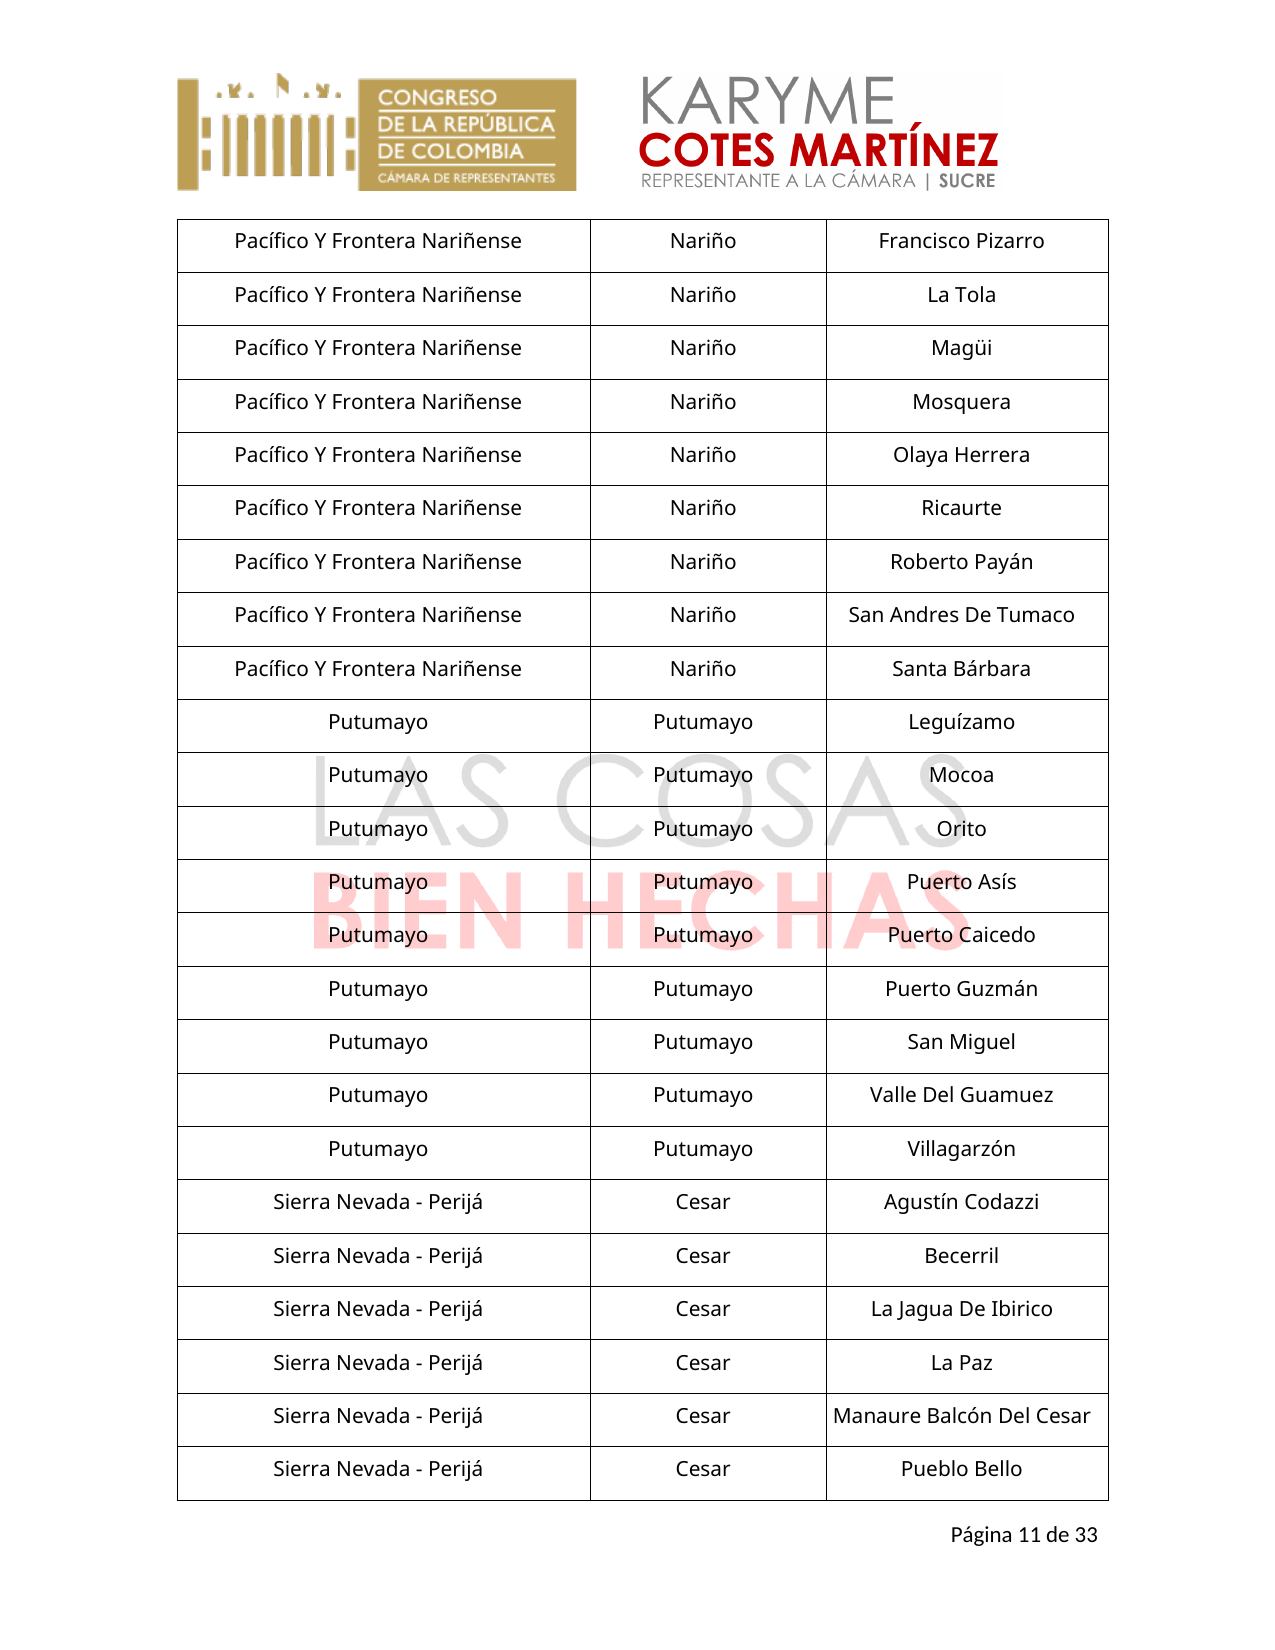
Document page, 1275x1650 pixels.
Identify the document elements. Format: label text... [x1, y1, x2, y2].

table_cell Orito [827, 807, 1108, 859]
table_cell Pueblo Bello [827, 1447, 1108, 1499]
table_cell Francisco Pizarro [827, 220, 1108, 272]
table_cell Puerto Asís [827, 860, 1108, 912]
table_cell Putumayo [178, 1074, 590, 1126]
table_cell Nariño [591, 380, 826, 432]
table_cell Cesar [591, 1234, 826, 1286]
table_cell La Paz [827, 1340, 1108, 1393]
table_cell Sierra Nevada - Perijá [178, 1234, 590, 1286]
table_cell Agustín Codazzi [827, 1180, 1108, 1232]
table_cell Becerril [827, 1234, 1108, 1286]
table_cell Nariño [591, 273, 826, 325]
table_cell La Jagua De Ibirico [827, 1287, 1108, 1339]
table_cell Mosquera [827, 380, 1108, 432]
table_cell Putumayo [178, 1127, 590, 1179]
table_cell Putumayo [591, 700, 826, 752]
table_cell Putumayo [591, 1020, 826, 1072]
table_cell Putumayo [591, 860, 826, 912]
table_cell Cesar [591, 1180, 826, 1232]
table_cell Nariño [591, 647, 826, 699]
table_cell Putumayo [178, 1020, 590, 1072]
table_cell Pacífico Y Frontera Nariñense [178, 593, 590, 646]
picture [177, 73, 577, 191]
table_cell Cesar [591, 1340, 826, 1393]
table_cell Putumayo [591, 1074, 826, 1126]
table_cell Nariño [591, 326, 826, 379]
table_cell Putumayo [591, 807, 826, 859]
table_cell Putumayo [591, 753, 826, 806]
table_cell San Miguel [827, 1020, 1108, 1072]
table_cell Sierra Nevada - Perijá [178, 1340, 590, 1393]
table_cell Putumayo [178, 807, 590, 859]
table_cell Pacífico Y Frontera Nariñense [178, 220, 590, 272]
table_cell Pacífico Y Frontera Nariñense [178, 647, 590, 699]
table_cell Nariño [591, 433, 826, 485]
table_cell Manaure Balcón Del Cesar [827, 1394, 1108, 1446]
table_cell Roberto Payán [827, 540, 1108, 592]
table_cell Villagarzón [827, 1127, 1108, 1179]
table_cell Sierra Nevada - Perijá [178, 1394, 590, 1446]
table_cell Cesar [591, 1287, 826, 1339]
table_cell Pacífico Y Frontera Nariñense [178, 540, 590, 592]
table_cell Sierra Nevada - Perijá [178, 1287, 590, 1339]
table_cell Pacífico Y Frontera Nariñense [178, 380, 590, 432]
table_cell Pacífico Y Frontera Nariñense [178, 433, 590, 485]
table_cell San Andres De Tumaco [827, 593, 1108, 646]
table_cell Santa Bárbara [827, 647, 1108, 699]
table_cell Sierra Nevada - Perijá [178, 1447, 590, 1499]
table_cell La Tola [827, 273, 1108, 325]
table_cell Pacífico Y Frontera Nariñense [178, 486, 590, 539]
table_cell Pacífico Y Frontera Nariñense [178, 326, 590, 379]
table_cell Puerto Caicedo [827, 913, 1108, 966]
table_cell Nariño [591, 486, 826, 539]
table_cell Nariño [591, 593, 826, 646]
table_cell Nariño [591, 220, 826, 272]
table_cell Cesar [591, 1447, 826, 1499]
table_cell Cesar [591, 1394, 826, 1446]
table_cell Putumayo [591, 967, 826, 1019]
table_cell Putumayo [178, 753, 590, 806]
table_cell Nariño [591, 540, 826, 592]
table_cell Putumayo [591, 1127, 826, 1179]
table_cell Putumayo [178, 967, 590, 1019]
table_cell Putumayo [178, 860, 590, 912]
picture [638, 73, 1005, 191]
table_cell Olaya Herrera [827, 433, 1108, 485]
table_cell Magüi [827, 326, 1108, 379]
table_cell Leguízamo [827, 700, 1108, 752]
table_cell Valle Del Guamuez [827, 1074, 1108, 1126]
table_cell Puerto Guzmán [827, 967, 1108, 1019]
table_cell Putumayo [591, 913, 826, 966]
table_cell Mocoa [827, 753, 1108, 806]
table_cell Putumayo [178, 913, 590, 966]
table_cell Putumayo [178, 700, 590, 752]
table_cell Pacífico Y Frontera Nariñense [178, 273, 590, 325]
table_cell Sierra Nevada - Perijá [178, 1180, 590, 1232]
table_cell Ricaurte [827, 486, 1108, 539]
